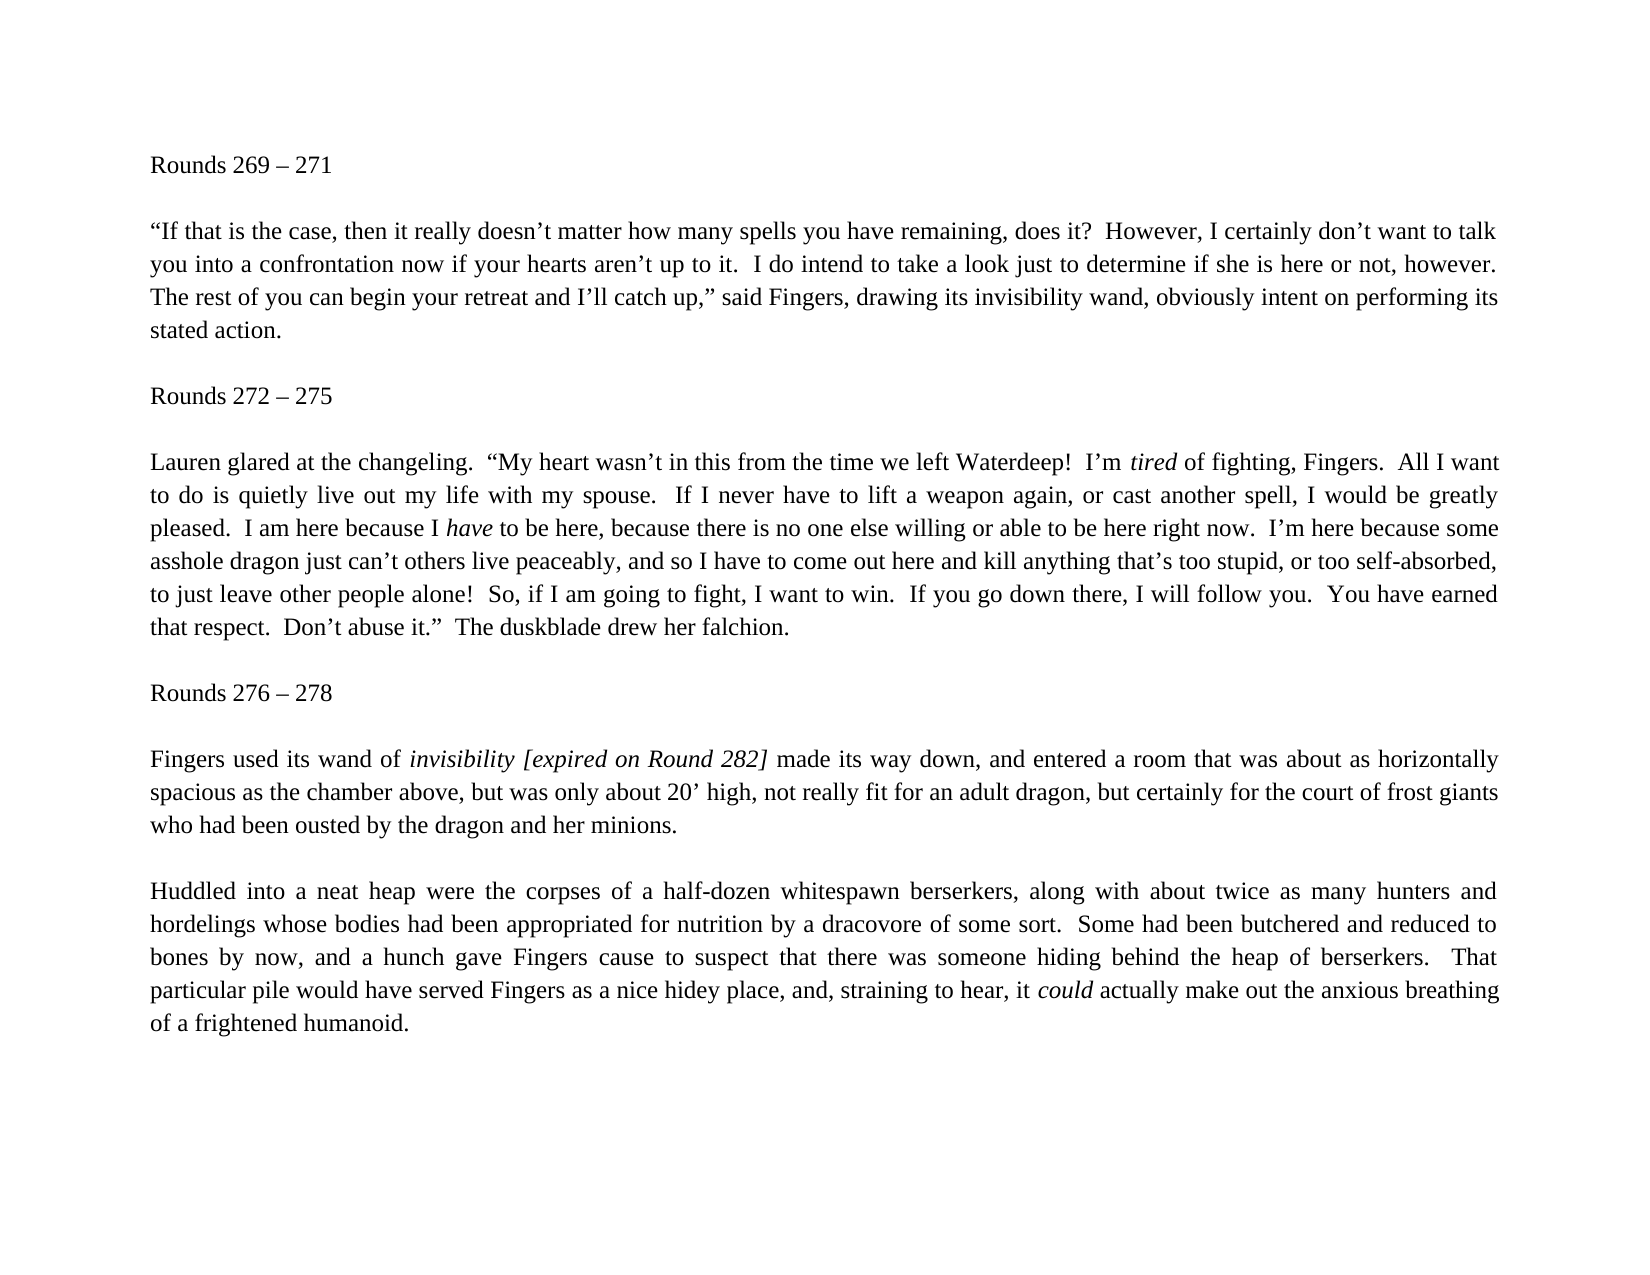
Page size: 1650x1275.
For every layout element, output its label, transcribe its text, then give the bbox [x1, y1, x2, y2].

text “If that is the case, then it really doesn’t matter how many spells you have remaining, does it? However, I certainly don’t want to talk you into a confrontation now if your hearts aren’t up to it. I do intend to take a look just to determine if she is here or not, however. The rest of you can begin your retreat and I’ll catch up,” said Fingers, drawing its invisibility wand, obviously intent on performing its stated action. [150, 216, 1500, 344]
text Rounds 272 – 275 [150, 381, 1500, 410]
text Lauren glared at the changeling. “My heart wasn’t in this from the time we left Waterdeep! I’m tired of fighting, Fingers. All I want to do is quietly live out my life with my spouse. If I never have to lift a weapon again, or cast another spell, I would be greatly pleased. I am here because I have to be here, because there is no one else willing or able to be here right now. I’m here because some asshole dragon just can’t others live peaceably, and so I have to come out here and kill anything that’s too stupid, or too self-absorbed, to just leave other people alone! So, if I am going to fight, I want to win. If you go down there, I will follow you. You have earned that respect. Don’t abuse it.” The duskblade drew her falchion. [150, 447, 1500, 641]
text Fingers used its wand of invisibility [expired on Round 282] made its way down, and entered a room that was about as horizontally spacious as the chamber above, but was only about 20’ high, not really fit for an adult dragon, but certainly for the court of frost giants who had been ousted by the dragon and her minions. [150, 744, 1500, 839]
text Rounds 269 – 271 [150, 150, 1500, 179]
text Huddled into a neat heap were the corpses of a half-dozen whitespawn berserkers, along with about twice as many hunters and hordelings whose bodies had been appropriated for nutrition by a dracovore of some sort. Some had been butchered and reduced to bones by now, and a hunch gave Fingers cause to suspect that there was someone hiding behind the heap of berserkers. That particular pile would have served Fingers as a nice hidey place, and, straining to hear, it could actually make out the anxious breathing of a frightened humanoid. [150, 876, 1500, 1037]
text Rounds 276 – 278 [150, 678, 1500, 707]
